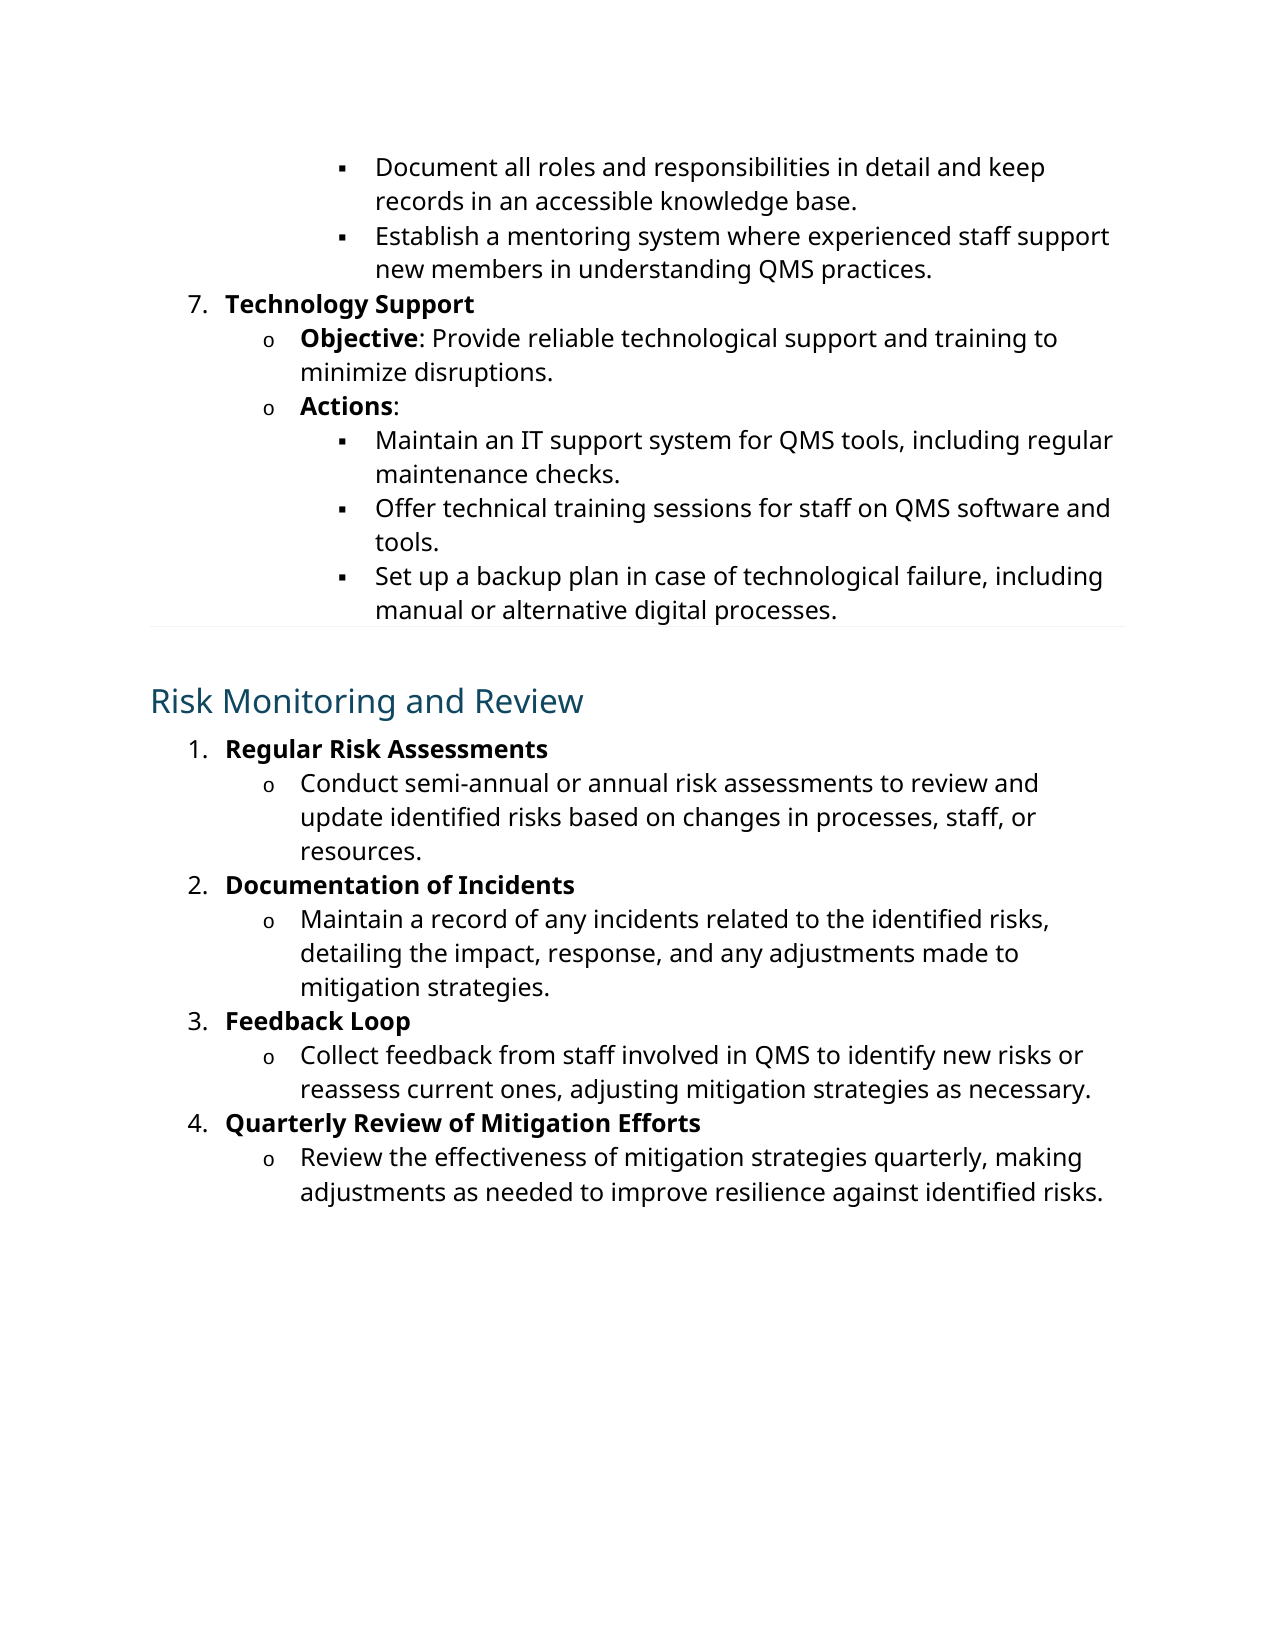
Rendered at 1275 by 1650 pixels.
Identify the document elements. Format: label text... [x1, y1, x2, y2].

list Conduct semi-annual or annual risk assessments to review and update identified risks based on changes in processes, staff, or resources. [262, 765, 1125, 868]
list Review the effectiveness of mitigation strategies quarterly, making adjustments as needed to improve resilience against identified risks. [262, 1140, 1125, 1208]
list Set up a backup plan in case of technological failure, including manual or alternative digital processes. [337, 559, 1125, 626]
list Offer technical training sessions for staff on QMS software and tools. [337, 491, 1125, 559]
list Establish a mentoring system where experienced staff support new members in understanding QMS practices. [337, 218, 1125, 286]
list Maintain an IT support system for QMS tools, including regular maintenance checks. [337, 422, 1125, 491]
subtitle Risk Monitoring and Review [150, 678, 1125, 723]
list Regular Risk Assessments [187, 731, 1125, 765]
list Maintain a record of any incidents related to the identified risks, detailing the impact, response, and any adjustments made to mitigation strategies. [262, 902, 1125, 1004]
list Documentation of Incidents [187, 868, 1125, 902]
list Technology Support [187, 286, 1125, 320]
list Document all roles and responsibilities in detail and keep records in an accessible knowledge base. [337, 150, 1125, 218]
list Objective: Provide reliable technological support and training to minimize disruptions. [262, 320, 1125, 388]
list Feedback Loop [187, 1004, 1125, 1038]
list Quarterly Review of Mitigation Efforts [187, 1106, 1125, 1140]
list Actions: [262, 388, 1125, 422]
list Collect feedback from staff involved in QMS to identify new risks or reassess current ones, adjusting mitigation strategies as necessary. [262, 1038, 1125, 1106]
